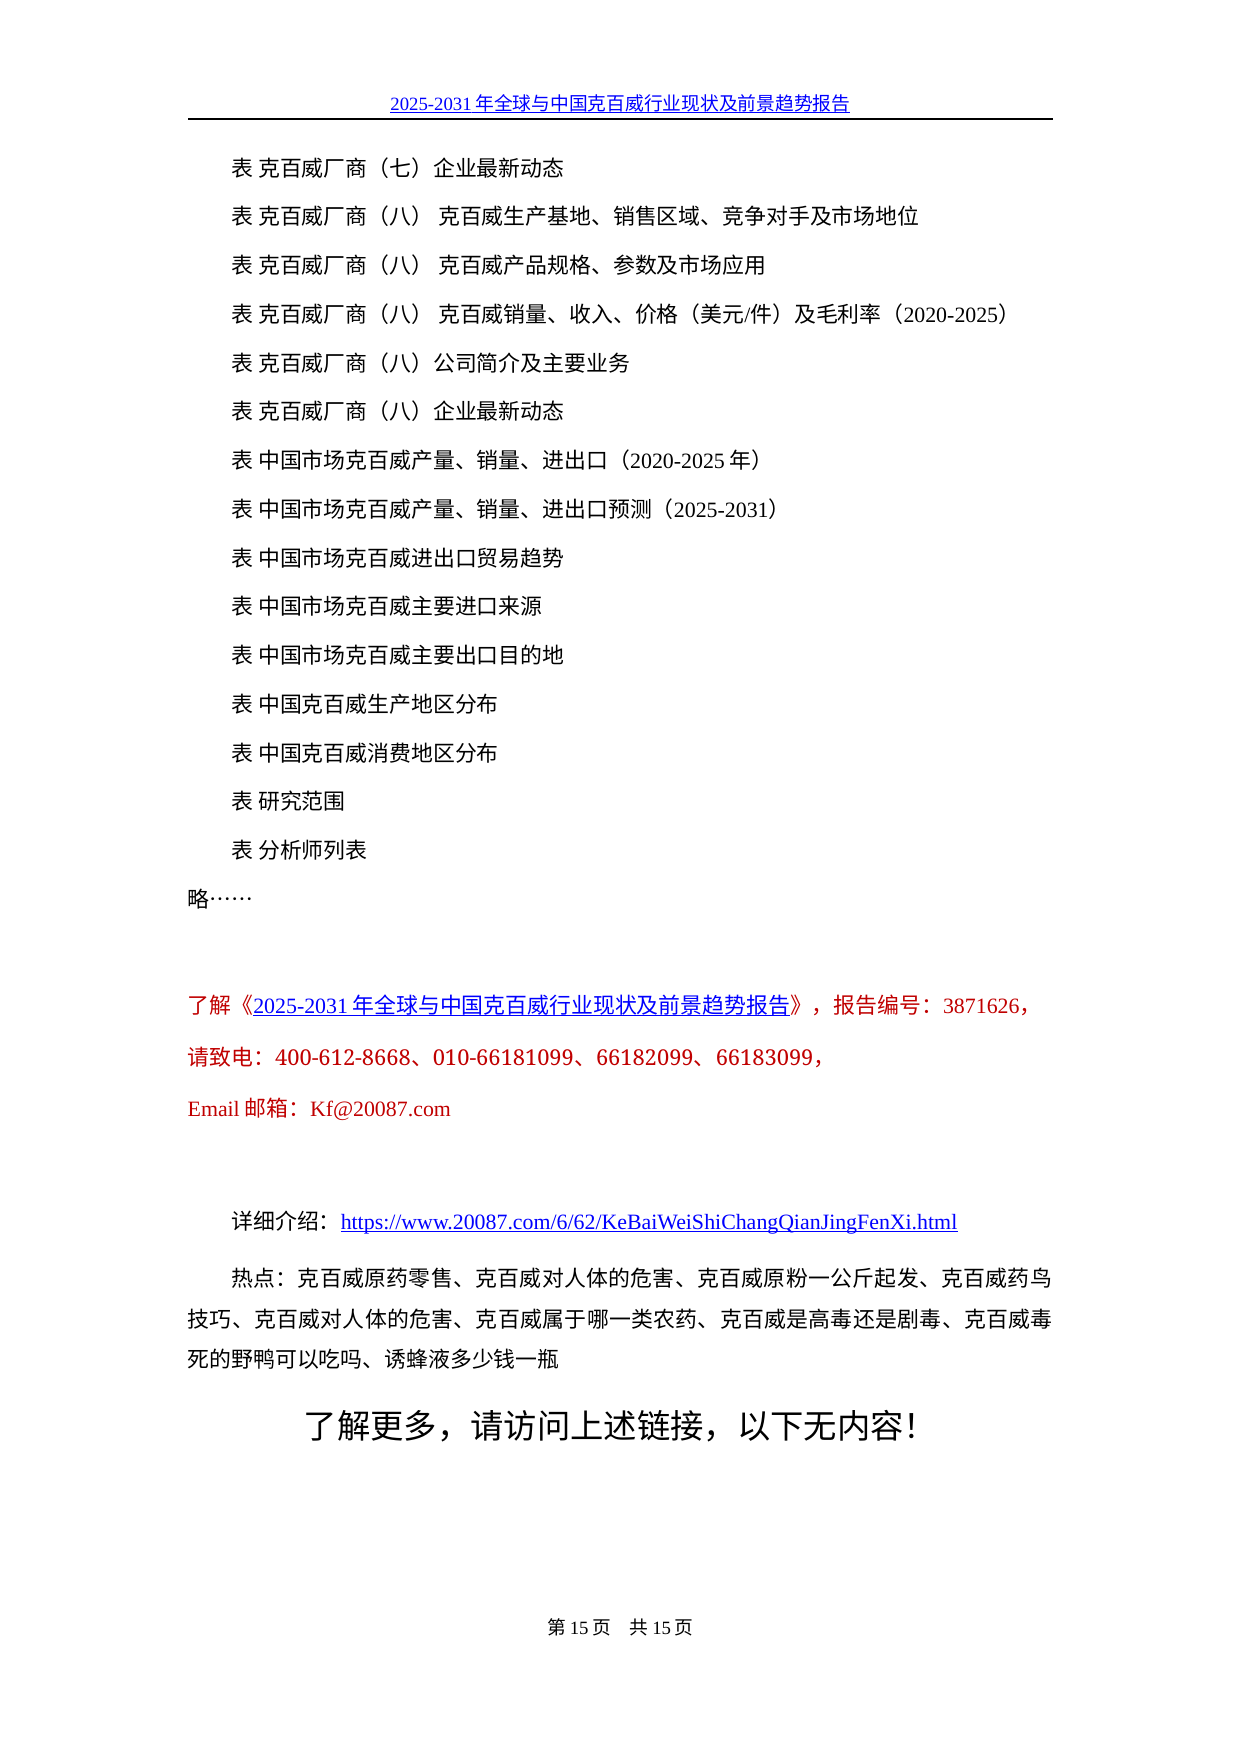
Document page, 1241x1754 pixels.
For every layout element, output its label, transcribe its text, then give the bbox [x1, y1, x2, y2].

text 请致电：400-612-8668、010-66181099、66182099、66183099， [187, 1039, 1053, 1072]
title 了解更多，请访问上述链接，以下无内容！ [187, 1392, 1053, 1457]
text 热点：克百威原药零售、克百威对人体的危害、克百威原粉一公斤起发、克百威药鸟技巧、克百威对人体的危害、克百威属于哪一类农药、克百威是高毒还是剧毒、克百威毒死的野鸭可以吃吗、诱蜂液多少钱一瓶 [187, 1261, 1053, 1374]
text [187, 150, 1053, 914]
text 了解《2025-2031年全球与中国克百威行业现状及前景趋势报告》，报告编号：3871626， [187, 988, 1053, 1020]
text Email邮箱：Kf@20087.com [187, 1091, 1053, 1123]
text 详细介绍：https://www.20087.com/6/62/KeBaiWeiShiChangQianJingFenXi.html [187, 1204, 1053, 1236]
